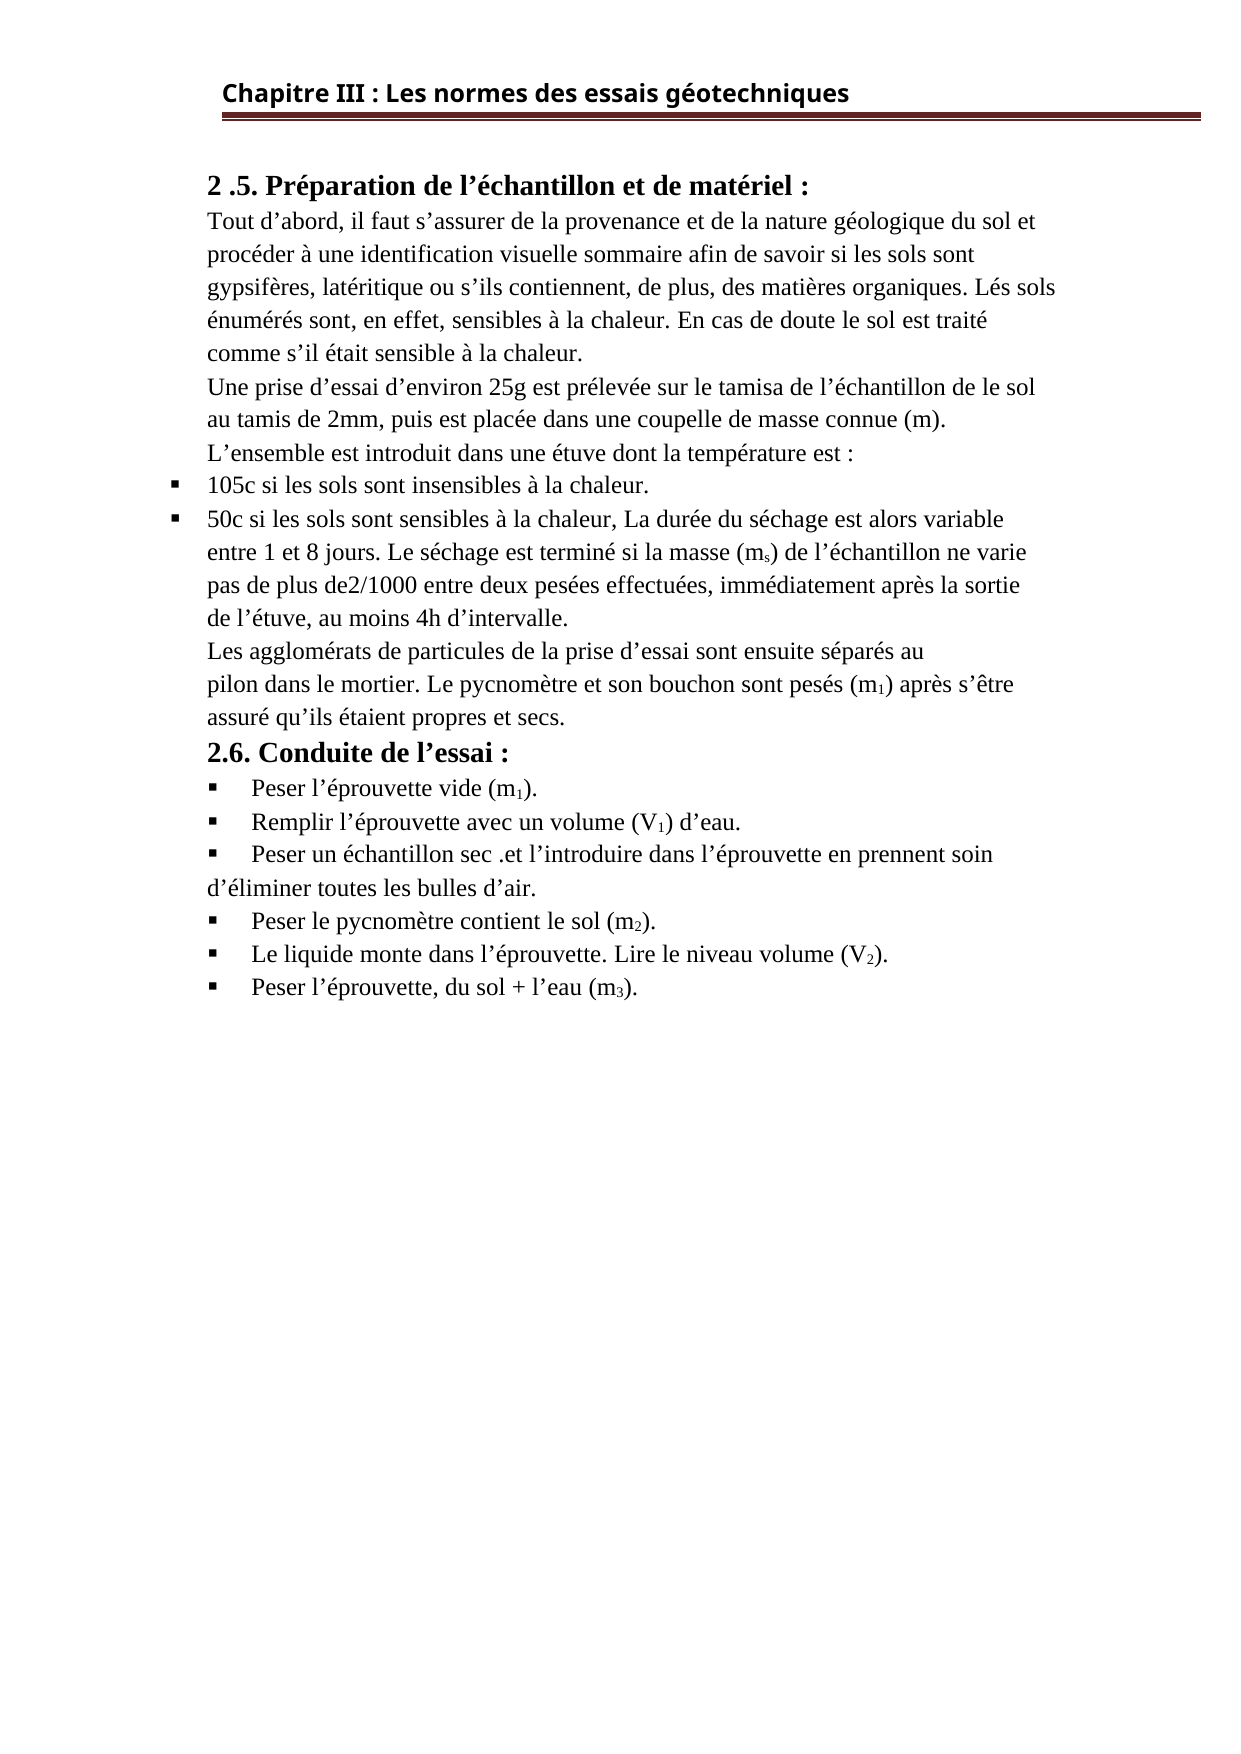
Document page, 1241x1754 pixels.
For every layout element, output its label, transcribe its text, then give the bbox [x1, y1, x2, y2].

subtitle 2.6. Conduite de l’essai : [207, 735, 1201, 769]
list 105c si les sols sont insensibles à la chaleur. [169, 471, 1201, 499]
text Les agglomérats de particules de la prise d’essai sont ensuite séparés au [207, 636, 1201, 664]
list Peser l’éprouvette vide (m1). [207, 773, 1201, 802]
text Tout d’abord, il faut s’assurer de la provenance et de la nature géologique du sol et procéder à une identification visuelle sommaire afin de savoir si les sols sont gypsifères, latéritique ou s’ils contiennent, de plus, des matières organiques. Lés sols énumérés sont, en effet, sensibles à la chaleur. En cas de doute le sol est traité comme s’il était sensible à la chaleur. [207, 206, 1061, 367]
list Peser un échantillon sec .et l’introduire dans l’éprouvette en prennent soin d’éliminer toutes les bulles d’air. [207, 839, 1029, 901]
text pilon dans le mortier. Le pycnomètre et son bouchon sont pesés (m1) après s’être assuré qu’ils étaient propres et secs. [207, 669, 1056, 731]
text Une prise d’essai d’environ 25g est prélevée sur le tamisa de l’échantillon de le sol au tamis de 2mm, puis est placée dans une coupelle de masse connue (m). L’ensemble est introduit dans une étuve dont la température est : [207, 372, 1046, 466]
list Peser l’éprouvette, du sol + l’eau (m3). [207, 972, 1201, 1000]
list Le liquide monte dans l’éprouvette. Lire le niveau volume (V2). [207, 939, 1201, 967]
subtitle 2 .5. Préparation de l’échantillon et de matériel : [207, 168, 1201, 202]
list 50c si les sols sont sensibles à la chaleur, La durée du séchage est alors variable entre 1 et 8 jours. Le séchage est terminé si la masse (ms) de l’échantillon ne varie pas de plus de2/1000 entre deux pesées effectuées, immédiatement après la sortie de l’étuve, au moins 4h d’intervalle. [169, 504, 1048, 632]
list Remplir l’éprouvette avec un volume (V1) d’eau. [207, 807, 1201, 835]
list Peser le pycnomètre contient le sol (m2). [207, 906, 1201, 934]
